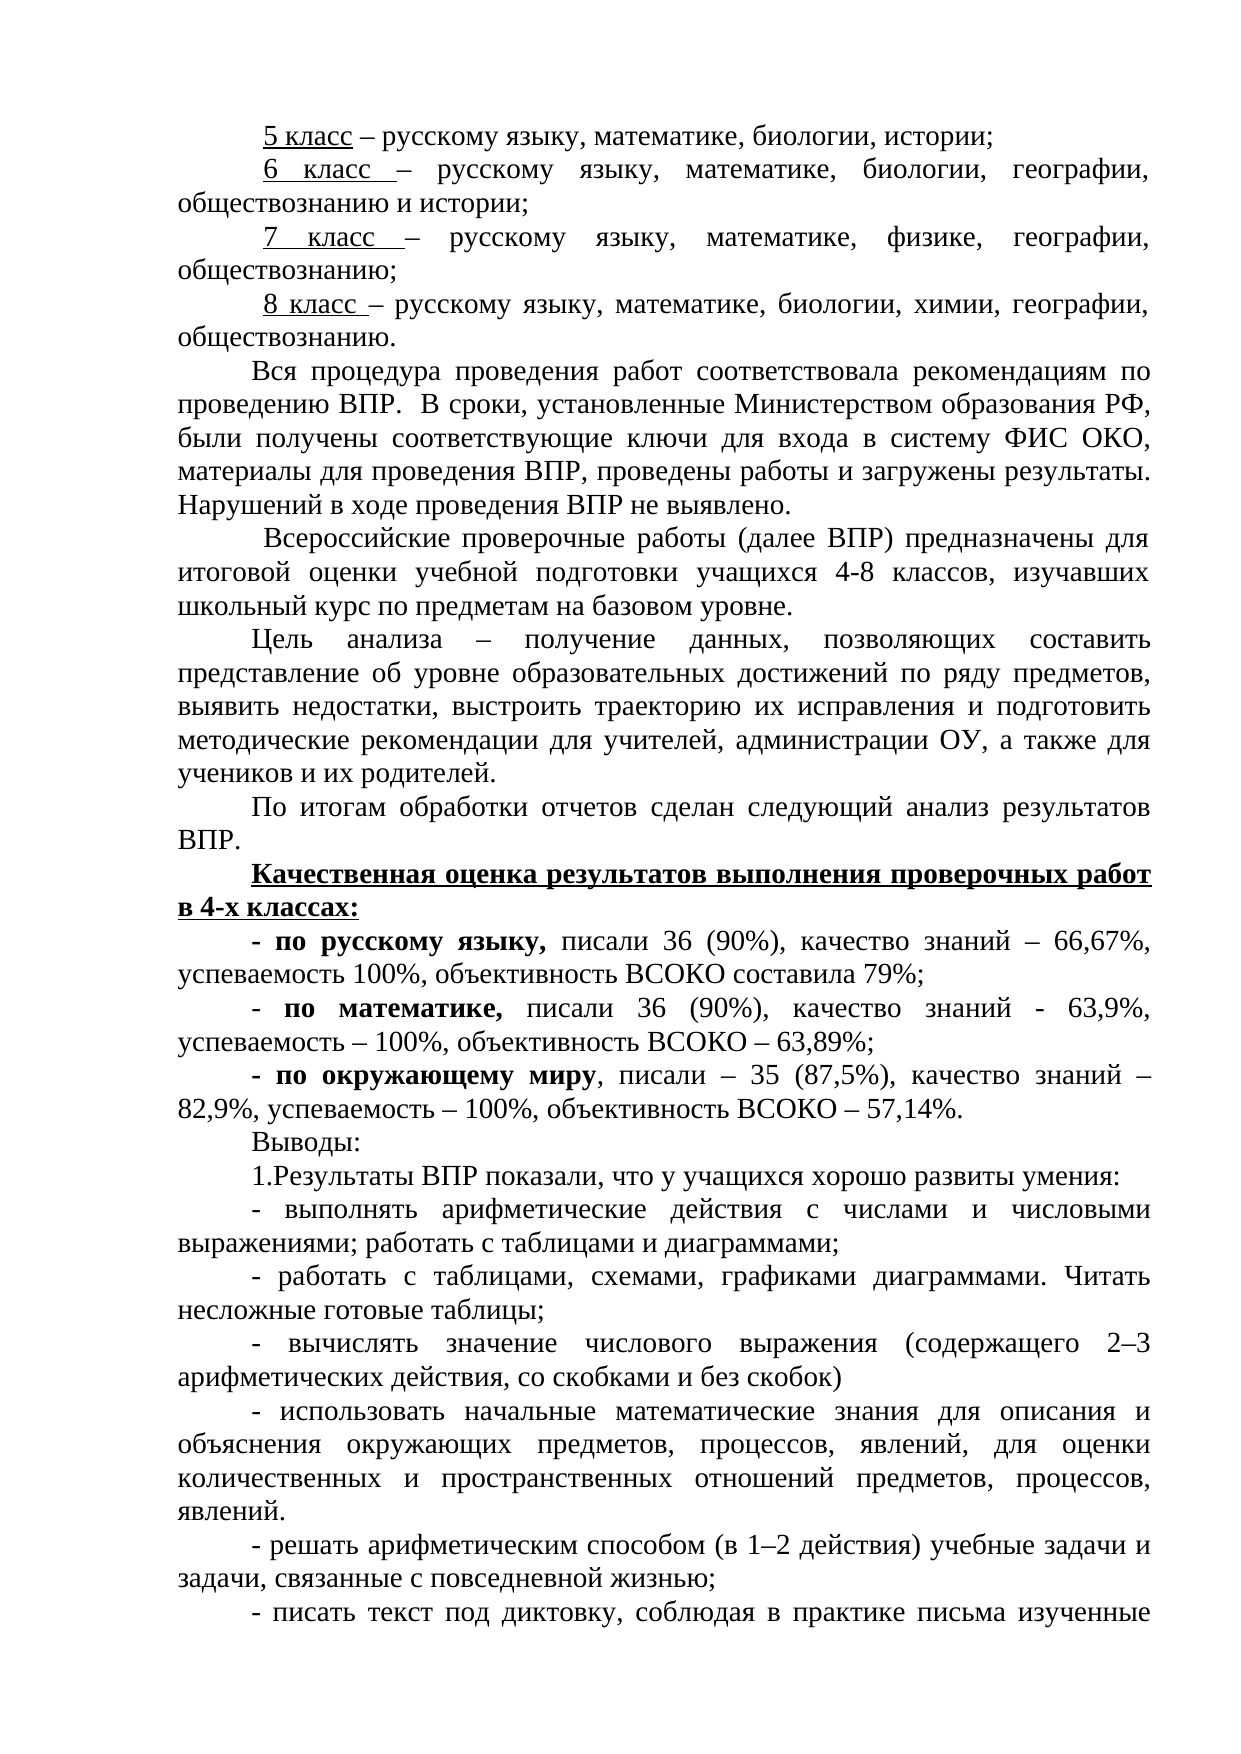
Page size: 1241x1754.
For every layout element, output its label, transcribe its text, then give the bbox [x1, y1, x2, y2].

text - выполнять арифметические действия с числами и числовыми выражениями; работать с таблицами и диаграммами; [177, 1191, 1152, 1258]
text - работать с таблицами, схемами, графиками диаграммами. Читать несложные готовые таблицы; [177, 1258, 1152, 1326]
text - вычислять значение числового выражения (содержащего 2–3 арифметических действия, со скобками и без скобок) [177, 1326, 1152, 1393]
text 8 класс – русскому языку, математике, биологии, химии, географии, обществознанию. [177, 286, 1149, 353]
text 7 класс – русскому языку, математике, физике, географии, обществознанию; [177, 219, 1149, 286]
text - по окружающему миру, писали – 35 (87,5%), качество знаний – 82,9%, успеваемость – 100%, объективность ВСОКО – 57,14%. [177, 1057, 1152, 1124]
text Цель анализа – получение данных, позволяющих составить представление об уровне образовательных достижений по ряду предметов, выявить недостатки, выстроить траекторию их исправления и подготовить методические рекомендации для учителей, администрации ОУ, а также для учеников и их родителей. [177, 621, 1152, 789]
text Всероссийские проверочные работы (далее ВПР) предназначены для итоговой оценки учебной подготовки учащихся 4-8 классов, изучавших школьный курс по предметам на базовом уровне. [177, 521, 1149, 621]
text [177, 1594, 1152, 1627]
text - по русскому языку, писали 36 (90%), качество знаний – 66,67%, успеваемость 100%, объективность ВСОКО составила 79%; [177, 923, 1152, 990]
text 5 класс – русскому языку, математике, биологии, истории; [177, 118, 1149, 152]
text Выводы: [177, 1124, 1152, 1158]
text - по математике, писали 36 (90%), качество знаний - 63,9%, успеваемость – 100%, объективность ВСОКО – 63,89%; [177, 990, 1152, 1057]
text 1.Результаты ВПР показали, что у учащихся хорошо развиты умения: [177, 1158, 1152, 1191]
text Вся процедура проведения работ соответствовала рекомендациям по проведению ВПР. В сроки, установленные Министерством образования РФ, были получены соответствующие ключи для входа в систему ФИС ОКО, материалы для проведения ВПР, проведены работы и загружены результаты. Нарушений в ходе проведения ВПР не выявлено. [177, 353, 1152, 521]
text По итогам обработки отчетов сделан следующий анализ результатов ВПР. [177, 789, 1152, 856]
text 6 класс – русскому языку, математике, биологии, географии, обществознанию и истории; [177, 152, 1149, 219]
text - решать арифметическим способом (в 1–2 действия) учебные задачи и задачи, связанные с повседневной жизнью; [177, 1527, 1152, 1594]
text Качественная оценка результатов выполнения проверочных работ в 4-х классах: [177, 856, 1152, 923]
text - использовать начальные математические знания для описания и объяснения окружающих предметов, процессов, явлений, для оценки количественных и пространственных отношений предметов, процессов, явлений. [177, 1393, 1152, 1527]
